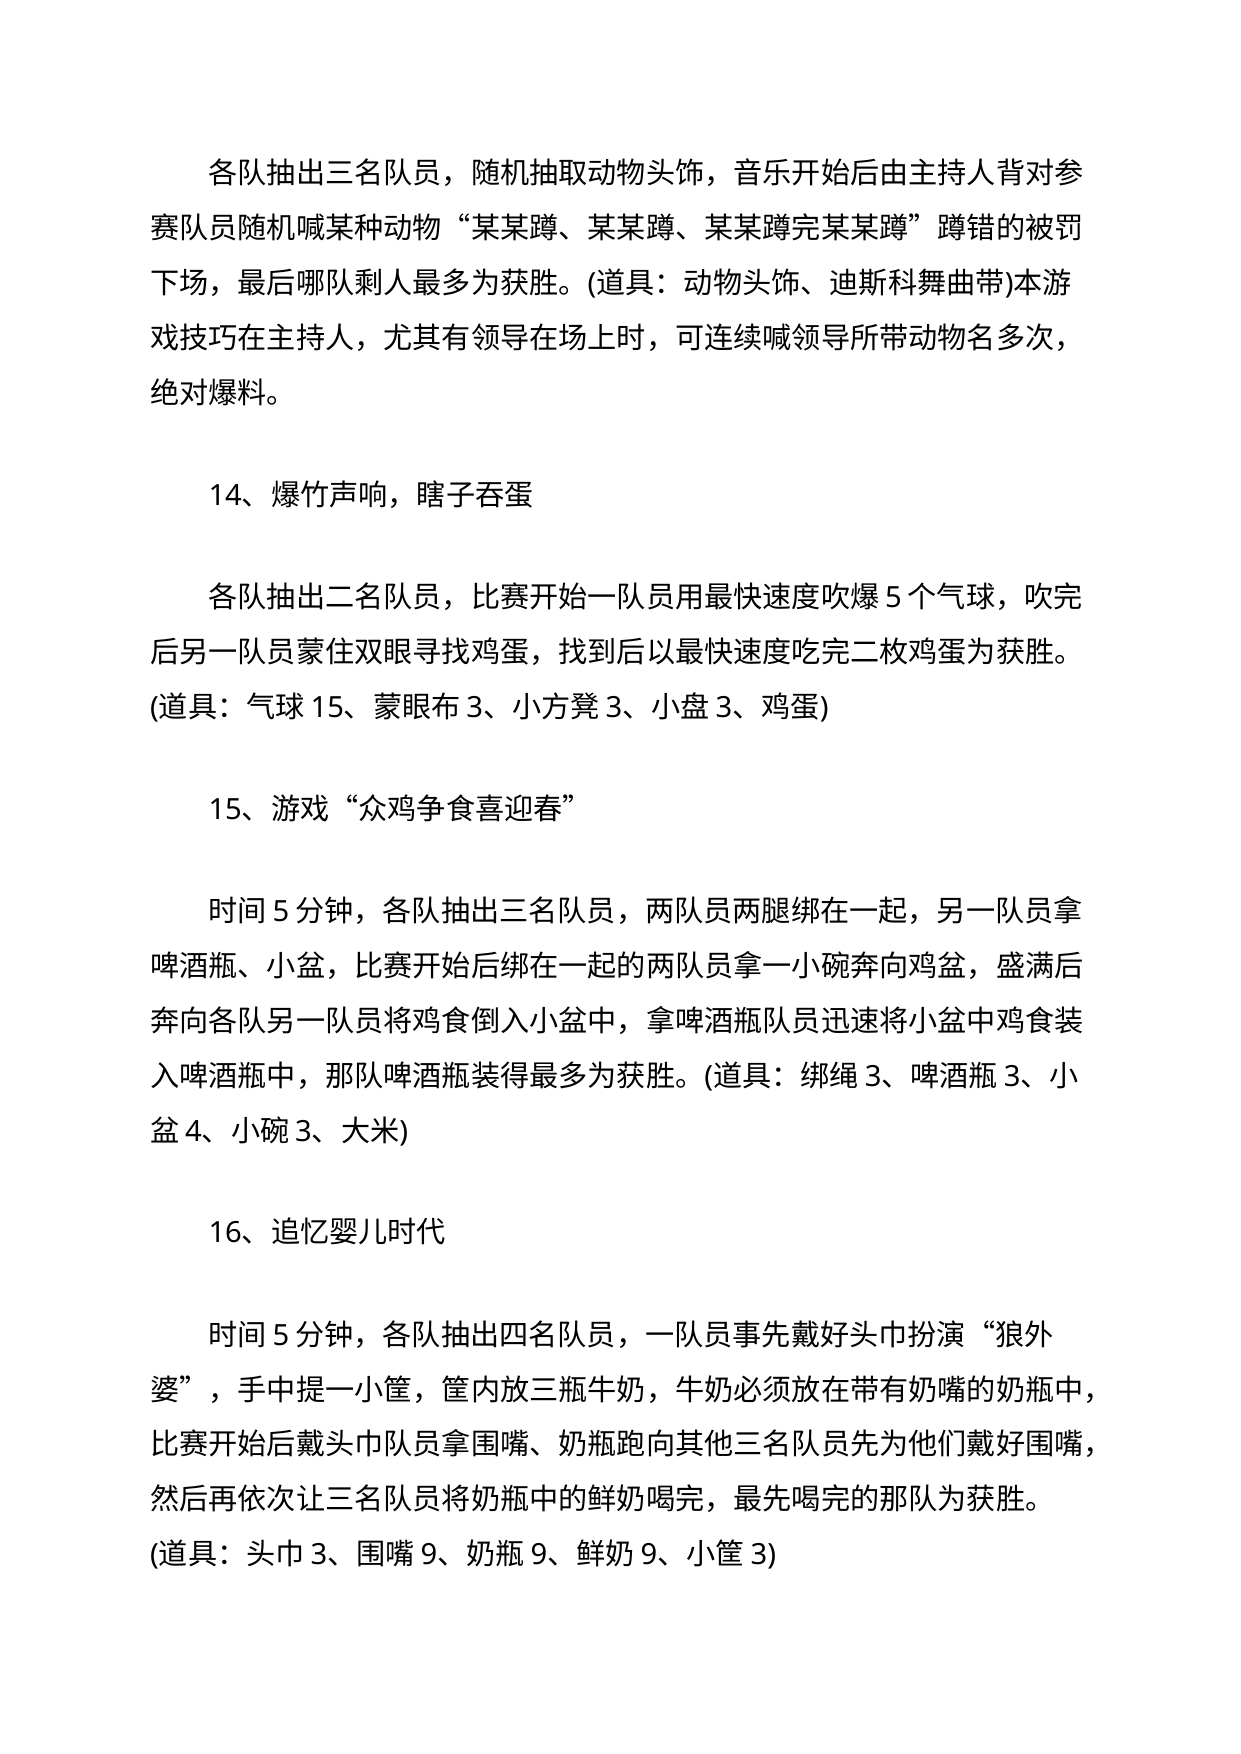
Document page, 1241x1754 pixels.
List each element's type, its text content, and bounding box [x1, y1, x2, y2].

text 15、游戏“众鸡争食喜迎春” [150, 785, 1090, 828]
text 时间5分钟，各队抽出四名队员，一队员事先戴好头巾扮演“狼外婆”，手中提一小筐，筐内放三瓶牛奶，牛奶必须放在带有奶嘴的奶瓶中，比赛开始后戴头巾队员拿围嘴、奶瓶跑向其他三名队员先为他们戴好围嘴，然后再依次让三名队员将奶瓶中的鲜奶喝完，最先喝完的那队为获胜。(道具：头巾3、围嘴9、奶瓶9、鲜奶9、小筐3) [150, 1311, 1090, 1573]
text 14、爆竹声响，瞎子吞蛋 [150, 471, 1090, 514]
text 各队抽出三名队员，随机抽取动物头饰，音乐开始后由主持人背对参赛队员随机喊某种动物“某某蹲、某某蹲、某某蹲完某某蹲”蹲错的被罚下场，最后哪队剩人最多为获胜。(道具：动物头饰、迪斯科舞曲带)本游戏技巧在主持人，尤其有领导在场上时，可连续喊领导所带动物名多次，绝对爆料。 [150, 150, 1090, 412]
text 时间5分钟，各队抽出三名队员，两队员两腿绑在一起，另一队员拿啤酒瓶、小盆，比赛开始后绑在一起的两队员拿一小碗奔向鸡盆，盛满后奔向各队另一队员将鸡食倒入小盆中，拿啤酒瓶队员迅速将小盆中鸡食装入啤酒瓶中，那队啤酒瓶装得最多为获胜。(道具：绑绳3、啤酒瓶3、小盆4、小碗3、大米) [150, 887, 1090, 1149]
text 各队抽出二名队员，比赛开始一队员用最快速度吹爆5个气球，吹完后另一队员蒙住双眼寻找鸡蛋，找到后以最快速度吃完二枚鸡蛋为获胜。(道具：气球15、蒙眼布3、小方凳3、小盘3、鸡蛋) [150, 573, 1090, 726]
text 16、追忆婴儿时代 [150, 1209, 1090, 1251]
